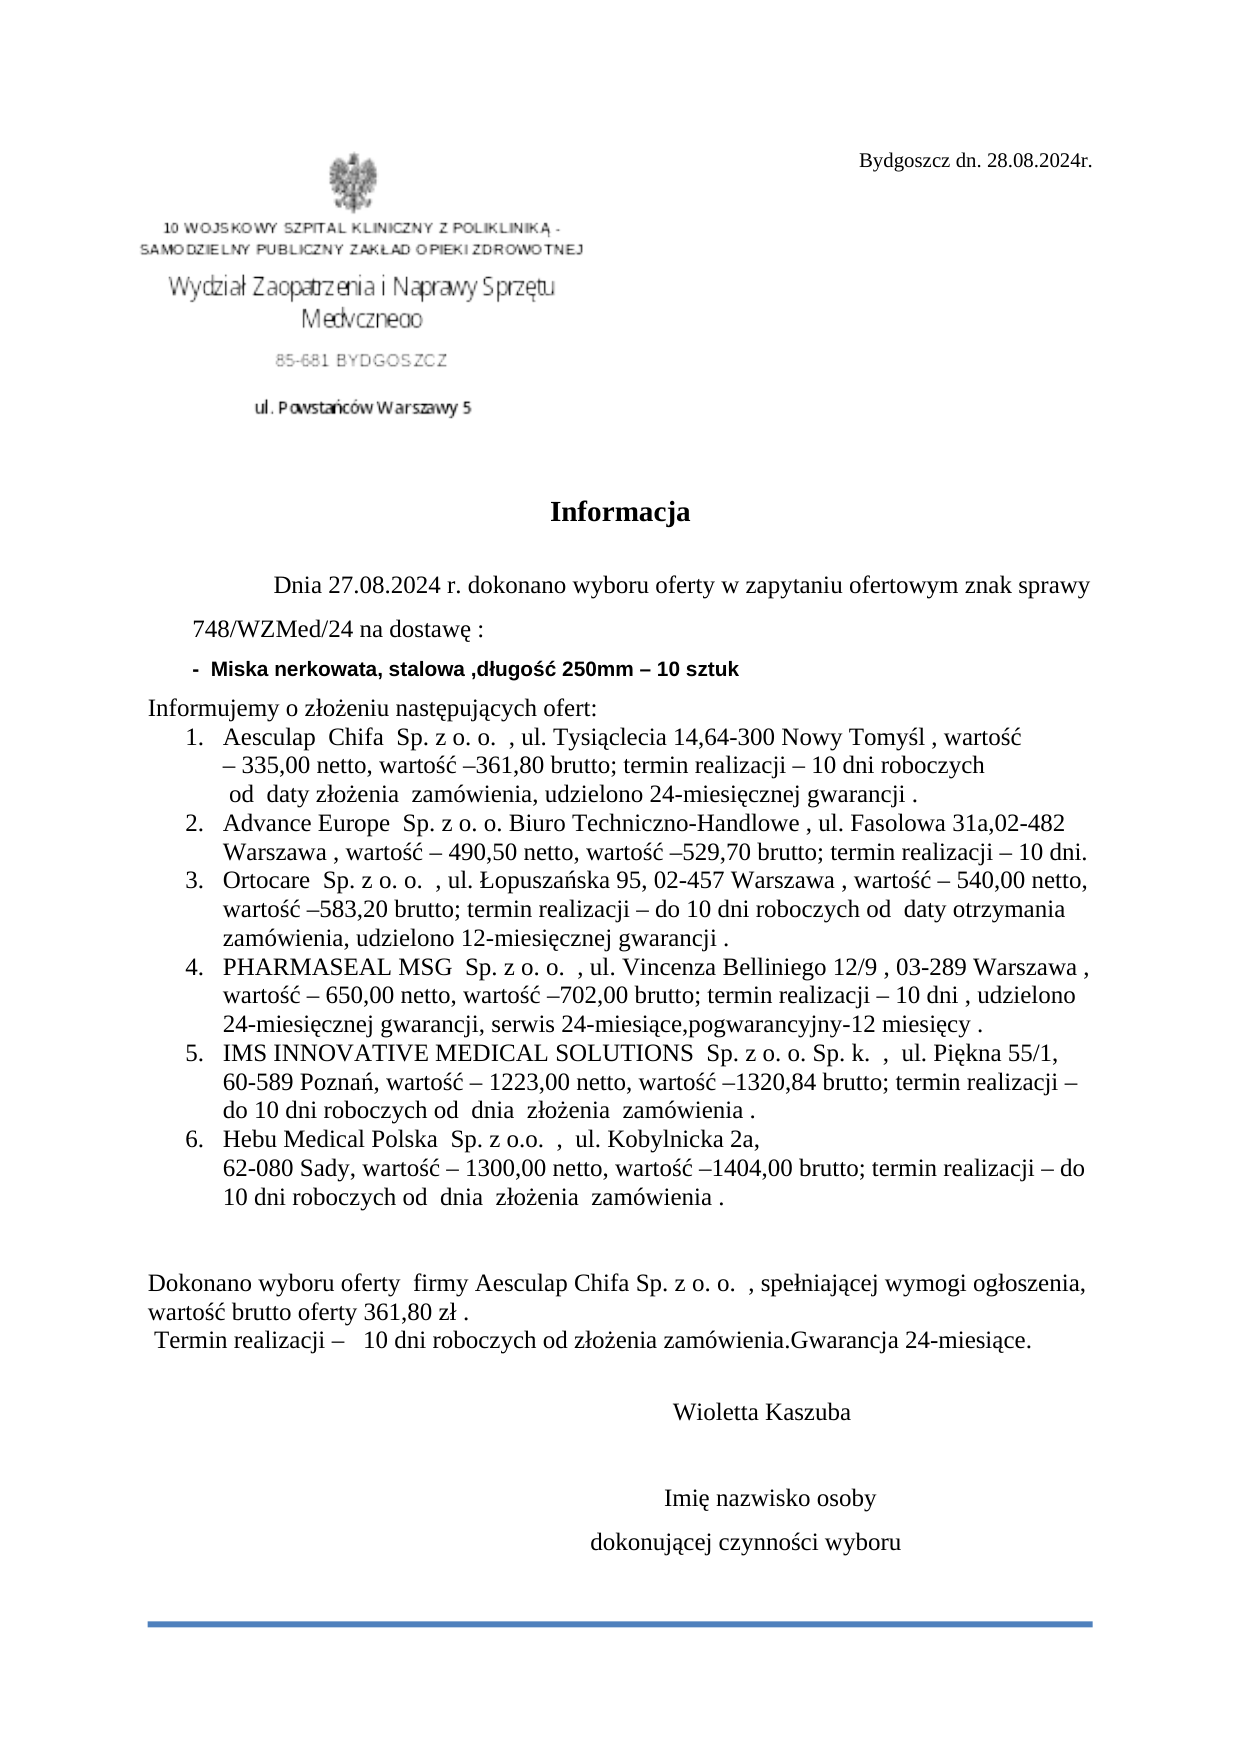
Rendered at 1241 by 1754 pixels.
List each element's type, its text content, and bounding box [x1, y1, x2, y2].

text Dnia 27.08.2024 r. dokonano wyboru oferty w zapytaniu ofertowym znak sprawy 748/WZMed/24 na dostawę : [192, 571, 1094, 642]
text dokonującej czynności wyboru [590, 1527, 1094, 1555]
list Ortocare Sp. z o. o. , ul. Łopuszańska 95, 02-457 Warszawa , wartość – 540,00 netto, wartość –583,20 brutto; termin realizacji – do 10 dni roboczych od daty otrzymania zamówienia, udzielono 12-miesięcznej gwarancji . [185, 865, 1094, 952]
list Advance Europe Sp. z o. o. Biuro Techniczno-Handlowe , ul. Fasolowa 31a,02-482 Warszawa , wartość – 490,50 netto, wartość –529,70 brutto; termin realizacji – 10 dni. [185, 808, 1094, 865]
list Hebu Medical Polska Sp. z o.o. , ul. Kobylnicka 2a, [185, 1124, 1094, 1153]
list 60-589 Poznań, wartość – 1223,00 netto, wartość –1320,84 brutto; termin realizacji – do 10 dni roboczych od dnia złożenia zamówienia . [223, 1067, 1094, 1124]
text Wioletta Kaszuba [148, 1397, 1094, 1426]
text Imię nazwisko osoby [192, 1483, 1094, 1512]
text Bydgoszcz dn. 28.08.2024r. [148, 148, 1093, 172]
text Termin realizacji – 10 dni roboczych od złożenia zamówienia.Gwarancja 24-miesiące. [148, 1325, 1094, 1354]
text - Miska nerkowata, stalowa ,długość 250mm – 10 sztuk [192, 657, 1094, 681]
text Informacja [148, 494, 1093, 527]
text Dokonano wyboru oferty firmy Aesculap Chifa Sp. z o. o. , spełniającej wymogi ogłoszenia, wartość brutto oferty 361,80 zł . [148, 1268, 1094, 1325]
list PHARMASEAL MSG Sp. z o. o. , ul. Vincenza Belliniego 12/9 , 03-289 Warszawa , wartość – 650,00 netto, wartość –702,00 brutto; termin realizacji – 10 dni , udzielono 24-miesięcznej gwarancji, serwis 24-miesiące,pogwarancyjny-12 miesięcy . [185, 952, 1094, 1038]
list od daty złożenia zamówienia, udzielono 24-miesięcznej gwarancji . [223, 779, 1094, 808]
list IMS INNOVATIVE MEDICAL SOLUTIONS Sp. z o. o. Sp. k. , ul. Piękna 55/1, [185, 1038, 1094, 1067]
list Aesculap Chifa Sp. z o. o. , ul. Tysiąclecia 14,64-300 Nowy Tomyśl , wartość – 335,00 netto, wartość –361,80 brutto; termin realizacji – 10 dni roboczych [185, 722, 1094, 779]
list 62-080 Sady, wartość – 1300,00 netto, wartość –1404,00 brutto; termin realizacji – do 10 dni roboczych od dnia złożenia zamówienia . [223, 1153, 1094, 1210]
text Informujemy o złożeniu następujących ofert: [148, 693, 1094, 722]
